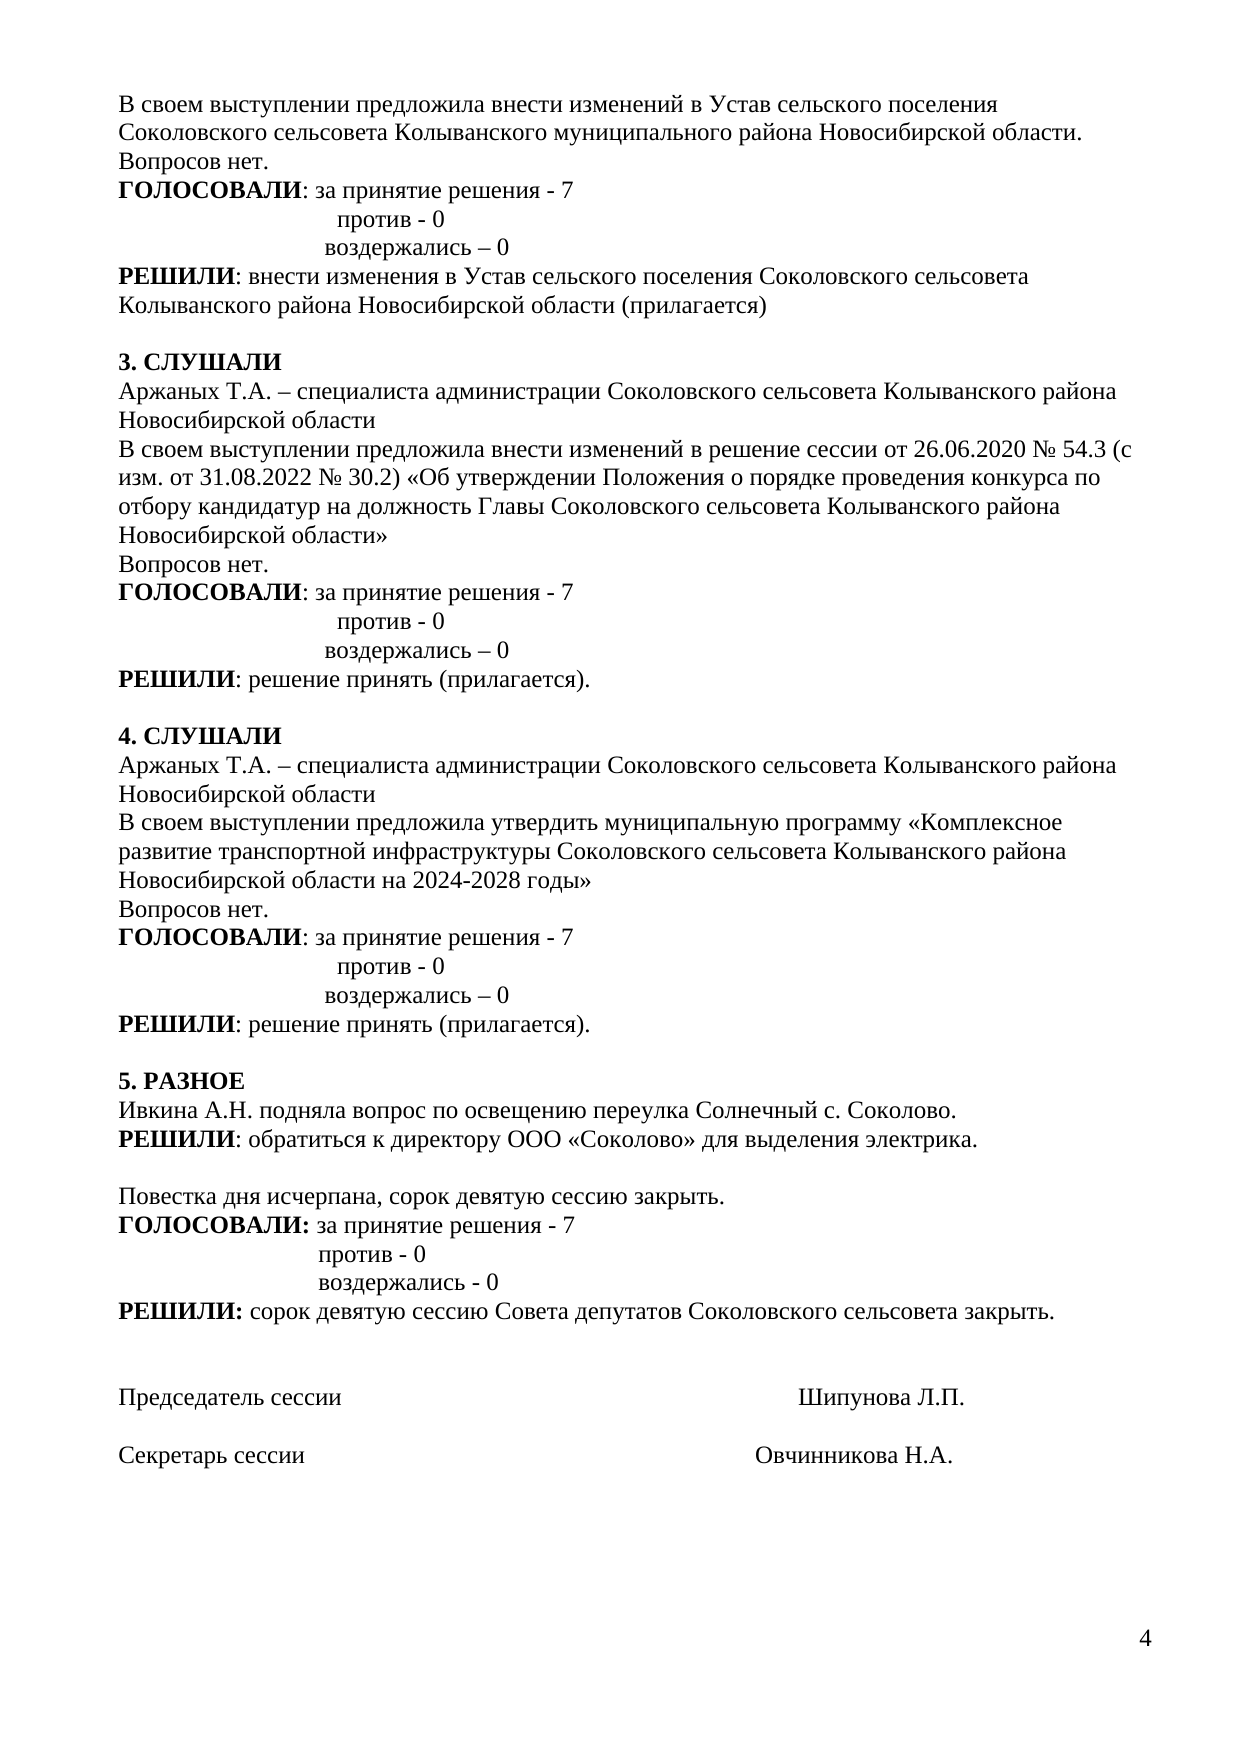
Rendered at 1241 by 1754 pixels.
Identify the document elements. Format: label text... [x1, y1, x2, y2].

text ГОЛОСОВАЛИ: за принятие решения - 7 [118, 577, 1152, 606]
text 4. СЛУШАЛИ [118, 721, 1152, 750]
text Вопросов нет. [118, 146, 1152, 175]
text против - 0 [118, 951, 1152, 980]
text Вопросов нет. [118, 549, 1152, 577]
text воздержались – 0 [118, 980, 1152, 1009]
text РЕШИЛИ: внести изменения в Устав сельского поселения Соколовского сельсовета Колыванского района Новосибирской области (прилагается) [118, 261, 1152, 319]
text Аржаных Т.А. – специалиста администрации Соколовского сельсовета Колыванского района Новосибирской области [118, 750, 1152, 807]
text В своем выступлении предложила утвердить муниципальную программу «Комплексное развитие транспортной инфраструктуры Соколовского сельсовета Колыванского района Новосибирской области на 2024-2028 годы» [118, 807, 1152, 894]
text РЕШИЛИ: решение принять (прилагается). [118, 1009, 1152, 1037]
text Аржаных Т.А. – специалиста администрации Соколовского сельсовета Колыванского района Новосибирской области [118, 376, 1152, 434]
text РЕШИЛИ: решение принять (прилагается). [118, 664, 1152, 692]
text 3. СЛУШАЛИ [118, 347, 1152, 376]
text ГОЛОСОВАЛИ: за принятие решения - 7 [118, 922, 1152, 951]
text ГОЛОСОВАЛИ: за принятие решения - 7 [118, 1210, 1152, 1239]
text Вопросов нет. [118, 894, 1152, 922]
text Ивкина А.Н. подняла вопрос по освещению переулка Солнечный с. Соколово. [118, 1095, 1152, 1124]
text В своем выступлении предложила внести изменений в решение сессии от 26.06.2020 № 54.3 (с изм. от 31.08.2022 № 30.2) «Об утверждении Положения о порядке проведения конкурса по отбору кандидатур на должность Главы Соколовского сельсовета Колыванского района Новосибирской области» [118, 434, 1152, 549]
text ГОЛОСОВАЛИ: за принятие решения - 7 [118, 175, 1152, 204]
text Повестка дня исчерпана, сорок девятую сессию закрыть. [118, 1181, 1152, 1210]
text против - 0 [118, 1239, 1152, 1267]
text воздержались – 0 [118, 232, 1152, 261]
text воздержались – 0 [118, 635, 1152, 664]
text 5. РАЗНОЕ [118, 1066, 1152, 1095]
text Секретарь сессии Овчинникова Н.А. [118, 1440, 1152, 1469]
text против - 0 [118, 606, 1152, 635]
text Председатель сессии Шипунова Л.П. [118, 1382, 1152, 1411]
text В своем выступлении предложила внести изменений в Устав сельского поселения Соколовского сельсовета Колыванского муниципального района Новосибирской области. [118, 89, 1152, 146]
text против - 0 [118, 204, 1152, 232]
text РЕШИЛИ: обратиться к директору ООО «Соколово» для выделения электрика. [118, 1124, 1152, 1152]
text РЕШИЛИ: сорок девятую сессию Совета депутатов Соколовского сельсовета закрыть. [118, 1296, 1152, 1325]
text воздержались - 0 [118, 1267, 1152, 1296]
